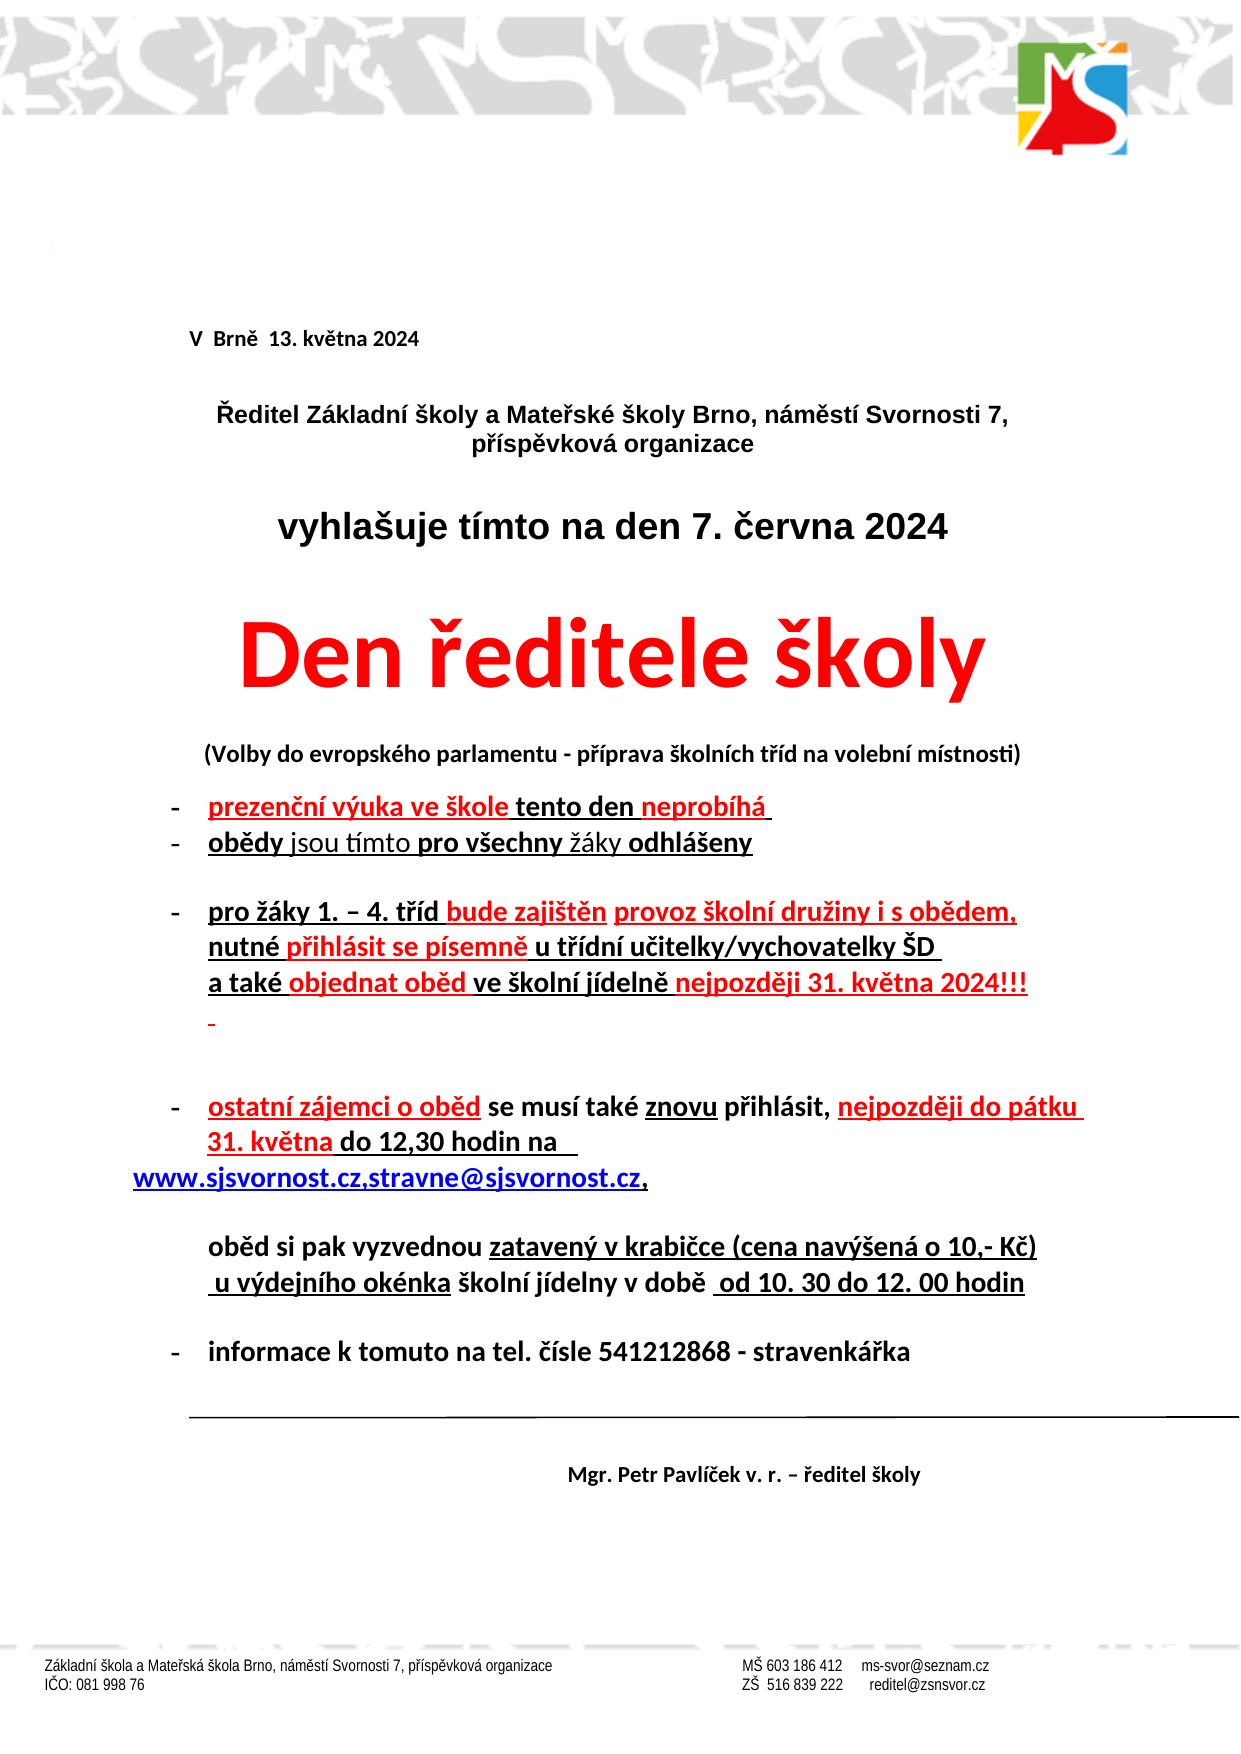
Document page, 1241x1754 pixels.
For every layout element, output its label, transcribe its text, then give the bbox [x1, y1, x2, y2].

list ostatní zájemci o oběd se musí také znovu přihlásit, nejpozději do pátku [170, 1088, 1093, 1123]
list a také objednat oběd ve školní jídelně nejpozději 31. května 2024!!! [208, 964, 1093, 1000]
subtitle vyhlašuje tímto na den 7. června 2024 [133, 504, 1093, 547]
text oběd si pak vyzvednou zatavený v krabičce (cena navýšená o 10,- Kč) [208, 1228, 1093, 1264]
picture [0, 15, 1233, 249]
picture [0, 1644, 1241, 1650]
subtitle příspěvková organizace [133, 429, 1093, 457]
text V Brně 13. května 2024 [133, 324, 1093, 352]
list pro žáky 1. – 4. tříd bude zajištěn provoz školní družiny i s obědem, [170, 893, 1093, 928]
list informace k tomuto na tel. čísle 541212868 - stravenkářka [170, 1333, 1093, 1368]
list nutné přihlásit se písemně u třídní učitelky/vychovatelky ŠD [208, 928, 1093, 964]
text u výdejního okénka školní jídelny v době od 10. 30 do 12. 00 hodin [208, 1264, 1093, 1299]
text (Volby do evropského parlamentu - příprava školních tříd na volební místnosti) [133, 738, 1093, 769]
text 31. května do 12,30 hodin na www.sjsvornost.cz,stravne@sjsvornost.cz, [133, 1123, 1093, 1194]
list obědy jsou tímto pro všechny žáky odhlášeny [170, 824, 1093, 859]
subtitle Ředitel Základní školy a Mateřské školy Brno, náměstí Svornosti 7, [133, 400, 1093, 429]
text Mgr. Petr Pavlíček v. r. – ředitel školy [133, 1460, 1093, 1488]
text Den ředitele školy [133, 590, 1093, 712]
list prezenční výuka ve škole tento den neprobíhá [170, 788, 1093, 824]
